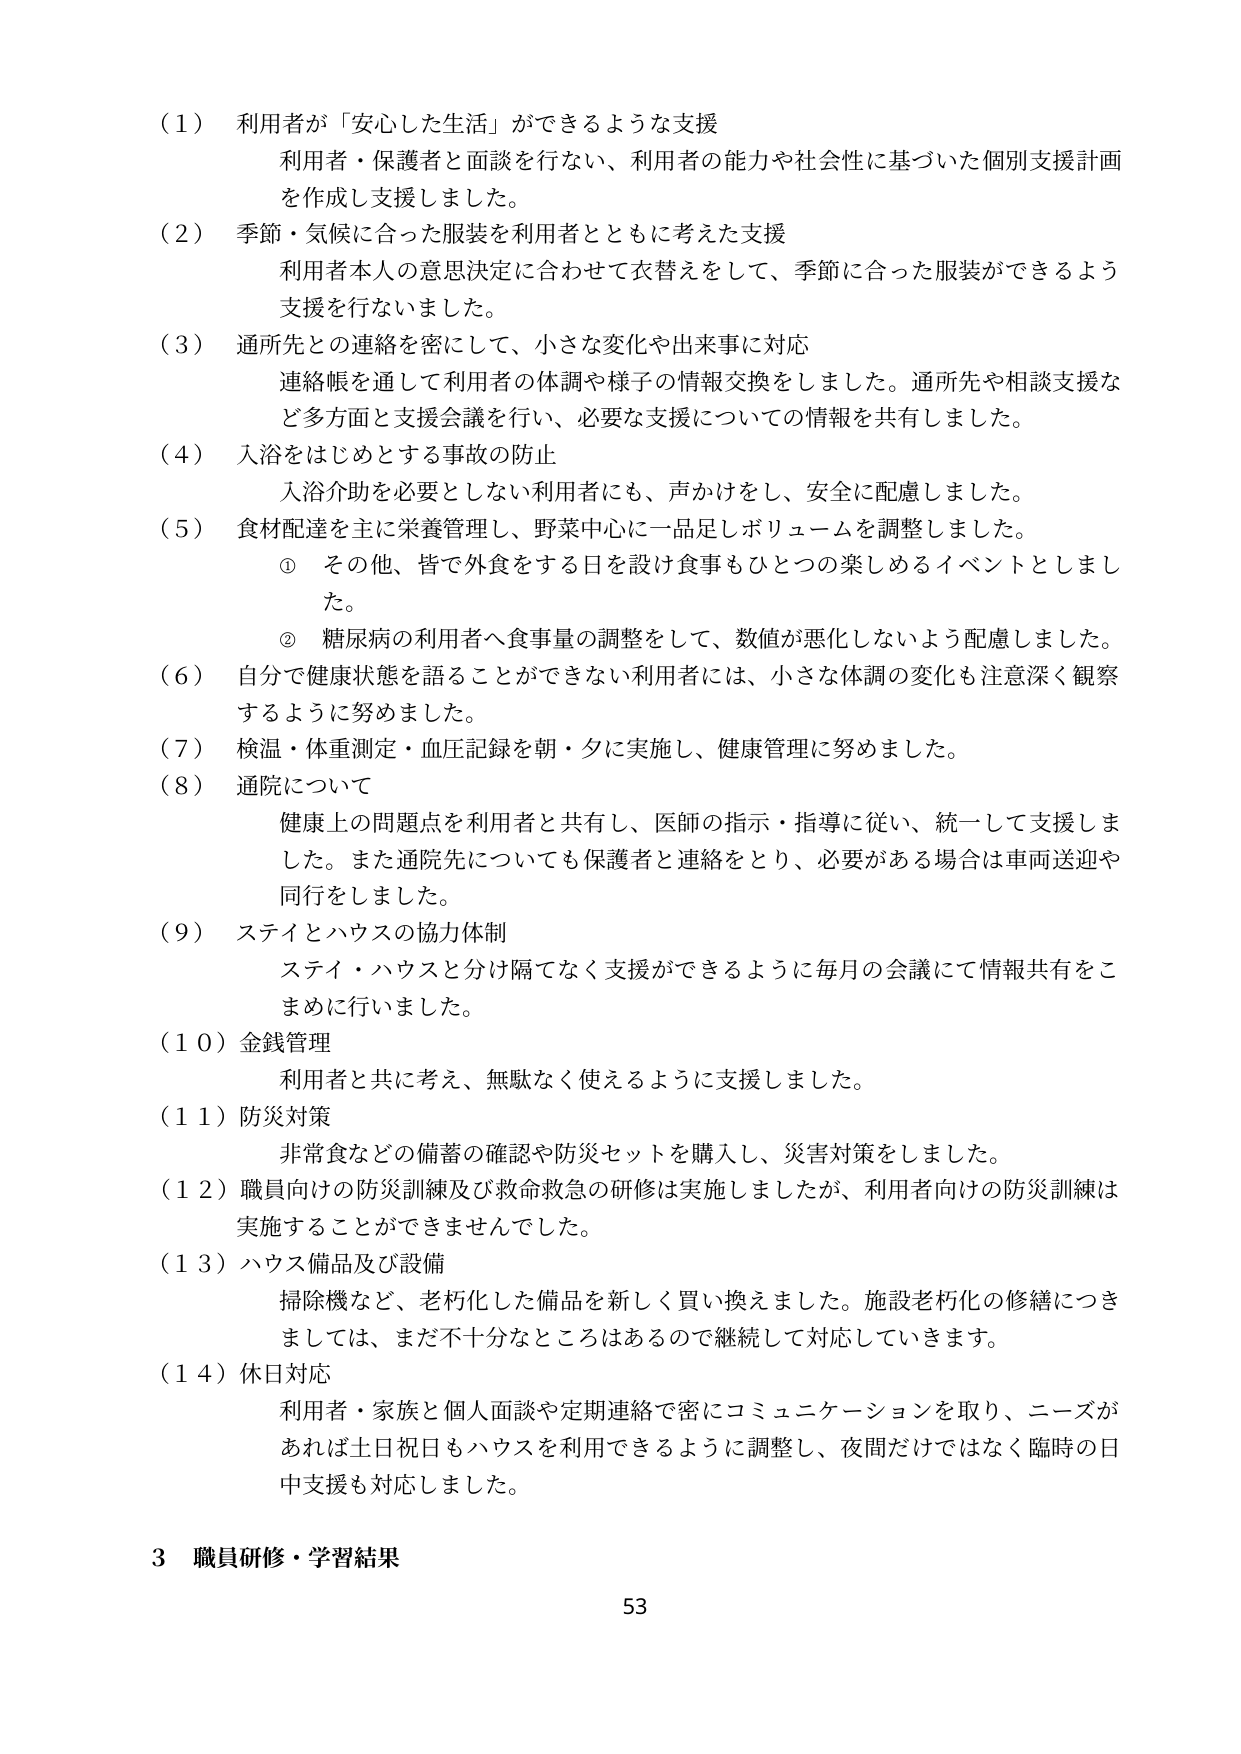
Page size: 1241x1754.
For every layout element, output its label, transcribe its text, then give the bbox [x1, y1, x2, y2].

text （１４）休日対応 [148, 1354, 1122, 1391]
list 入浴介助を必要としない利用者にも、声かけをし、安全に配慮しました。 [279, 472, 1122, 509]
list 掃除機など、老朽化した備品を新しく買い換えました。施設老朽化の修繕につきましては、まだ不十分なところはあるので継続して対応していきます。 [279, 1281, 1122, 1354]
list 連絡帳を通して利用者の体調や様子の情報交換をしました。通所先や相談支援など多方面と支援会議を行い、必要な支援についての情報を共有しました。 [279, 362, 1122, 435]
list 利用者・保護者と面談を行ない、利用者の能力や社会性に基づいた個別支援計画を作成し支援しました。 [279, 141, 1122, 215]
list 利用者・家族と個人面談や定期連絡で密にコミュニケーションを取り、ニーズがあれば土日祝日もハウスを利用できるように調整し、夜間だけではなく臨時の日中支援も対応しました。 [279, 1391, 1122, 1502]
text （１３）ハウス備品及び設備 [148, 1244, 1122, 1281]
list （１０）金銭管理 [148, 1024, 1122, 1060]
list 健康上の問題点を利用者と共有し、医師の指示・指導に従い、統一して支援しました。また通院先についても保護者と連絡をとり、必要がある場合は車両送迎や同行をしました。 [279, 803, 1122, 913]
text （１１）防災対策 [148, 1097, 1122, 1134]
list 糖尿病の利用者へ食事量の調整をして、数値が悪化しないよう配慮しました。 [279, 619, 1122, 656]
text （１２）職員向けの防災訓練及び救命救急の研修は実施しましたが、利用者向けの防災訓練は実施することができませんでした。 [148, 1171, 1122, 1244]
list 食材配達を主に栄養管理し、野菜中心に一品足しボリュームを調整しました。 [148, 509, 1122, 546]
list 通所先との連絡を密にして、小さな変化や出来事に対応 [148, 325, 1122, 362]
list 季節・気候に合った服装を利用者とともに考えた支援 [148, 215, 1122, 251]
list 利用者が「安心した生活」ができるような支援 [148, 104, 1122, 141]
list その他、皆で外食をする日を設け食事もひとつの楽しめるイベントとしました。 [279, 546, 1122, 619]
list ステイ・ハウスと分け隔てなく支援ができるように毎月の会議にて情報共有をこまめに行いました。 [279, 950, 1122, 1024]
list 検温・体重測定・血圧記録を朝・夕に実施し、健康管理に努めました。 [148, 729, 1122, 766]
list 通院について [148, 766, 1122, 803]
list 入浴をはじめとする事故の防止 [148, 435, 1122, 472]
list 自分で健康状態を語ることができない利用者には、小さな体調の変化も注意深く観察するように努めました。 [148, 656, 1122, 729]
list 利用者本人の意思決定に合わせて衣替えをして、季節に合った服装ができるよう支援を行ないました。 [279, 251, 1122, 325]
list ステイとハウスの協力体制 [148, 913, 1122, 950]
list 利用者と共に考え、無駄なく使えるように支援しました。 [279, 1060, 1122, 1097]
text ３ 職員研修・学習結果 [148, 1538, 1122, 1575]
list 非常食などの備蓄の確認や防災セットを購入し、災害対策をしました。 [279, 1134, 1122, 1171]
